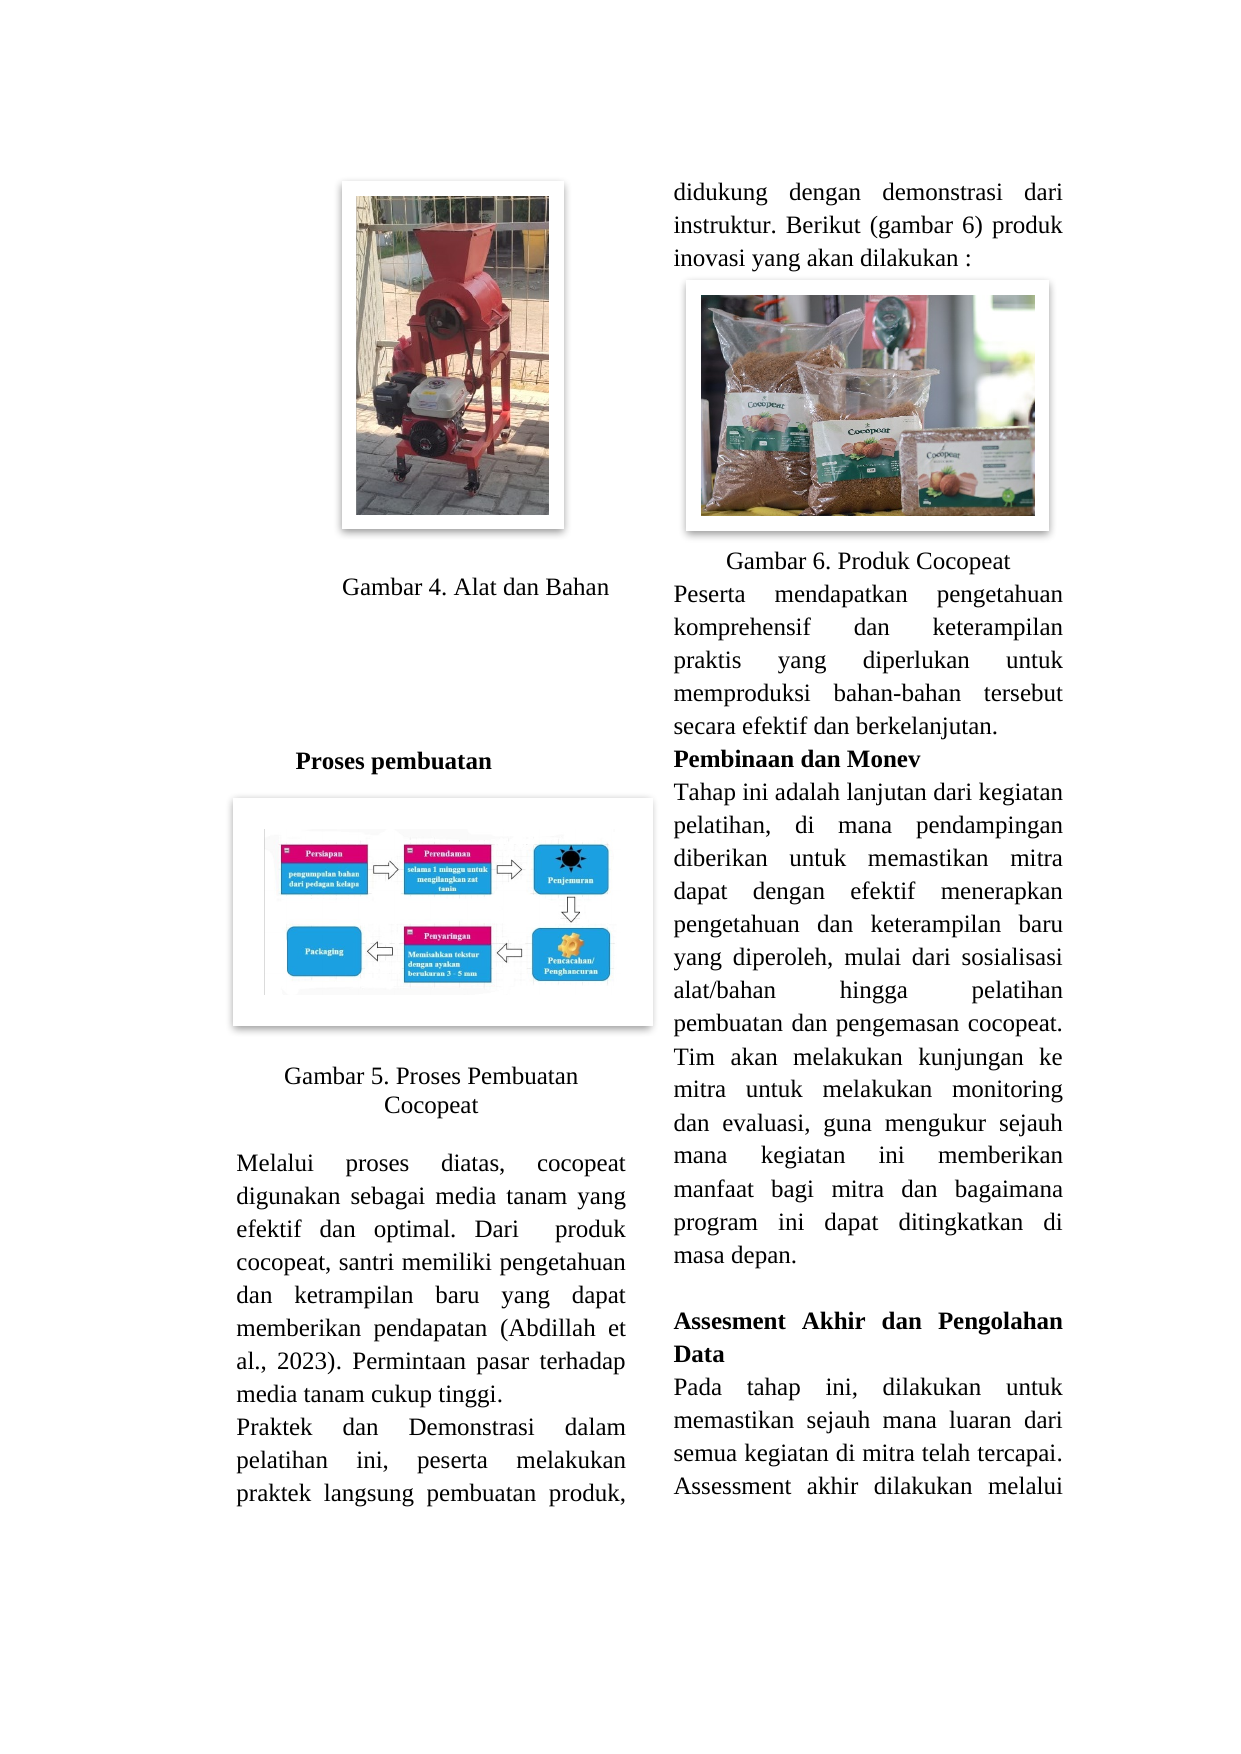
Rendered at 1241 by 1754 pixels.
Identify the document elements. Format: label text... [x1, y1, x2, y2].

text Gambar 5. Proses Pembuatan Cocopeat [236, 1061, 626, 1119]
text Tahap ini adalah lanjutan dari kegiatan pelatihan, di mana pendampingan diberikan untuk memastikan mitra dapat dengan efektif menerapkan pengetahuan dan keterampilan baru yang diperoleh, mulai dari sosialisasi alat/bahan hingga pelatihan pembuatan dan pengemasan cocopeat. Tim akan melakukan kunjungan ke mitra untuk melakukan monitoring dan evaluasi, guna mengukur sejauh mana kegiatan ini memberikan manfaat bagi mitra dan bagaimana program ini dapat ditingkatkan di masa depan. [673, 777, 1063, 1268]
picture [356, 196, 549, 515]
picture [264, 829, 621, 995]
text Gambar 6. Produk Cocopeat [673, 546, 1063, 575]
text Assesment Akhir dan Pengolahan Data [673, 1306, 1063, 1367]
text Melalui proses diatas, cocopeat digunakan sebagai media tanam yang efektif dan optimal. Dari produk cocopeat, santri memiliki pengetahuan dan ketrampilan baru yang dapat memberikan pendapatan (Abdillah et al., 2023). Permintaan pasar terhadap media tanam cukup tinggi. [236, 1148, 626, 1408]
text Praktek dan Demonstrasi dalam pelatihan ini, peserta melakukan praktek langsung pembuatan produk, didukung dengan demonstrasi dari instruktur. Berikut (gambar 6) produk inovasi yang akan dilakukan : [236, 1412, 626, 1507]
text Proses pembuatan [295, 746, 626, 775]
text Pembinaan dan Monev [673, 744, 1063, 773]
text Praktek dan Demonstrasi dalam pelatihan ini, peserta melakukan praktek langsung pembuatan produk, didukung dengan demonstrasi dari instruktur. Berikut (gambar 6) produk inovasi yang akan dilakukan : [673, 177, 1063, 272]
picture [701, 295, 1035, 516]
text Gambar 4. Alat dan Bahan [236, 572, 626, 601]
text Peserta mendapatkan pengetahuan komprehensif dan keterampilan praktis yang diperlukan untuk memproduksi bahan-bahan tersebut secara efektif dan berkelanjutan. [673, 579, 1063, 740]
